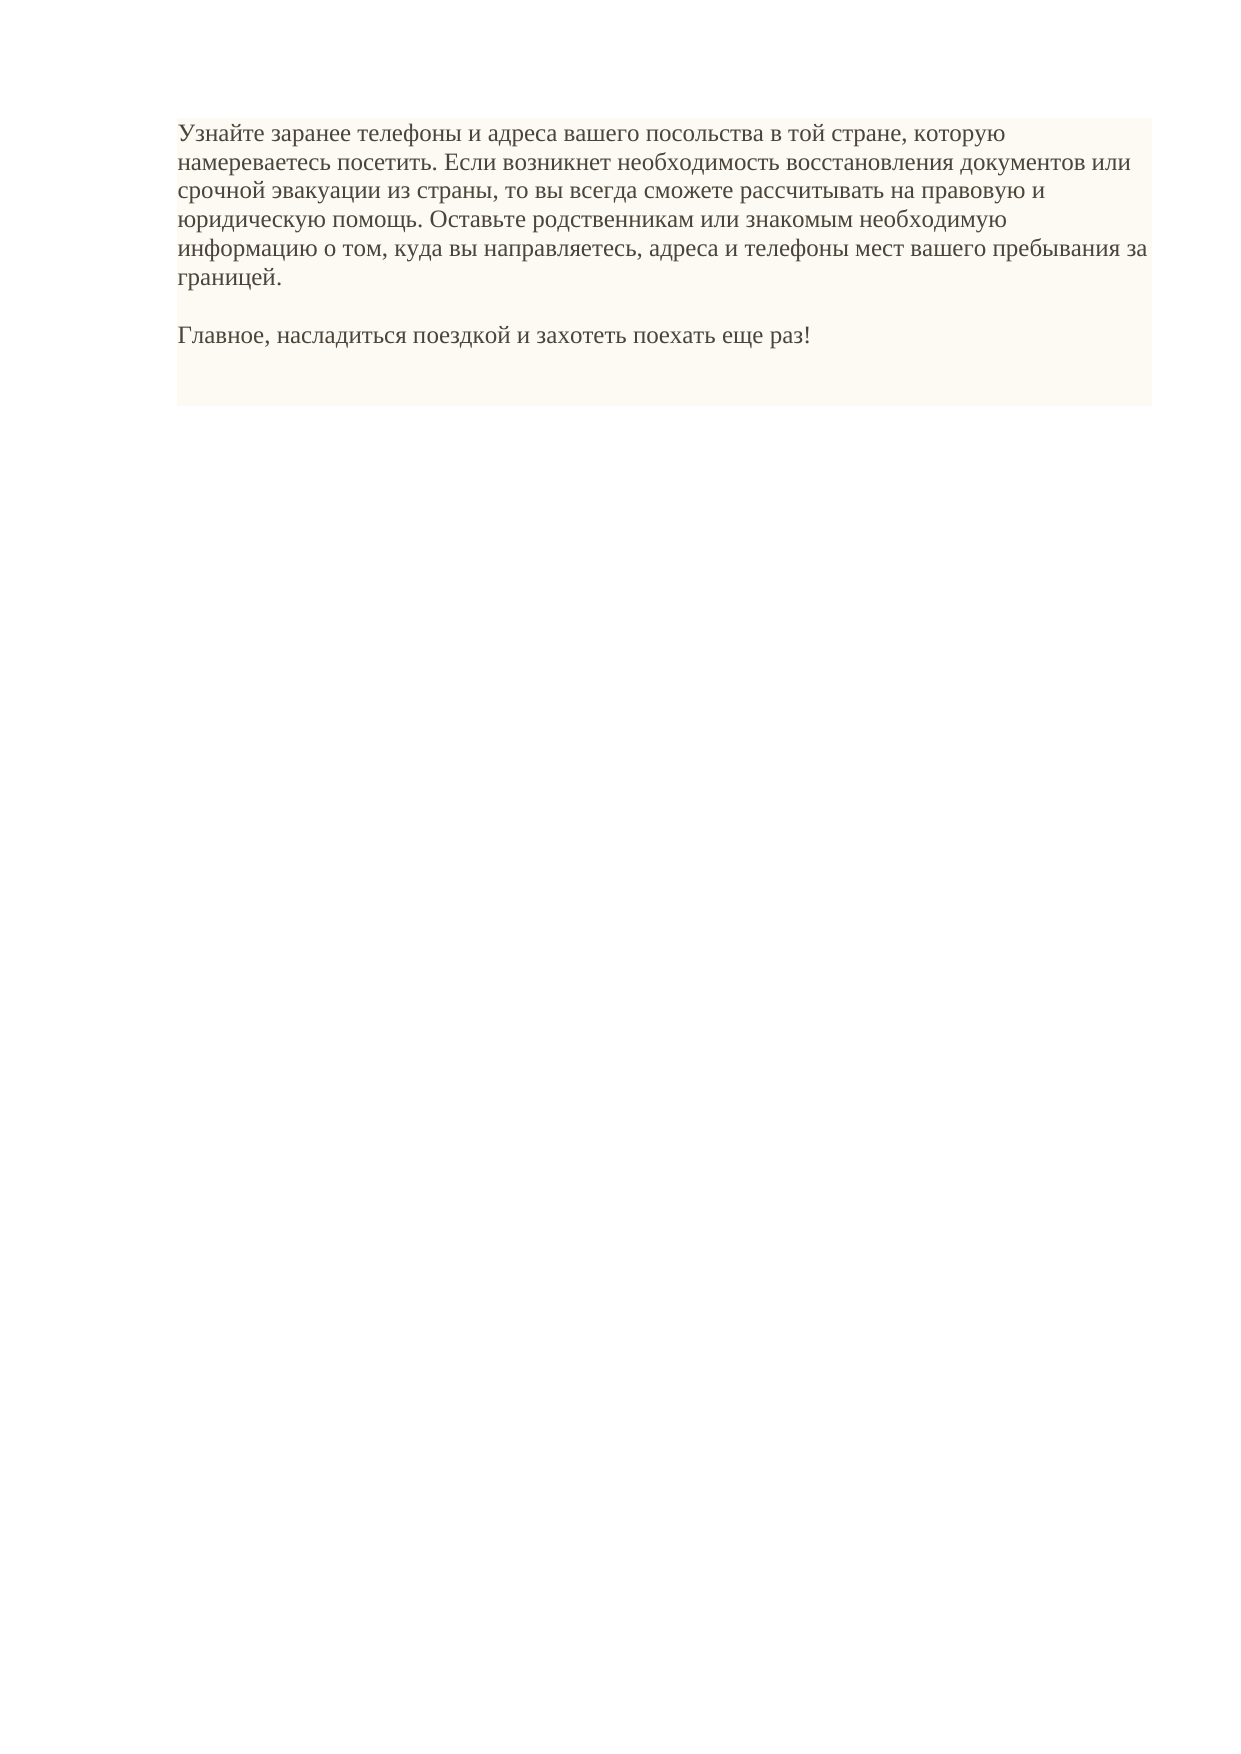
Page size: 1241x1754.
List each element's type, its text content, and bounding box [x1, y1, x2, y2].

text Главное, насладиться поездкой и захотеть поехать еще раз! [177, 320, 1152, 348]
text Узнайте заранее телефоны и адреса вашего посольства в той стране, которую намереваетесь посетить. Если возникнет необходимость восстановления документов или срочной эвакуации из страны, то вы всегда сможете рассчитывать на правовую и юридическую помощь. Оставьте родственникам или знакомым необходимую информацию о том, куда вы направляетесь, адреса и телефоны мест вашего пребывания за границей. [177, 118, 1152, 291]
